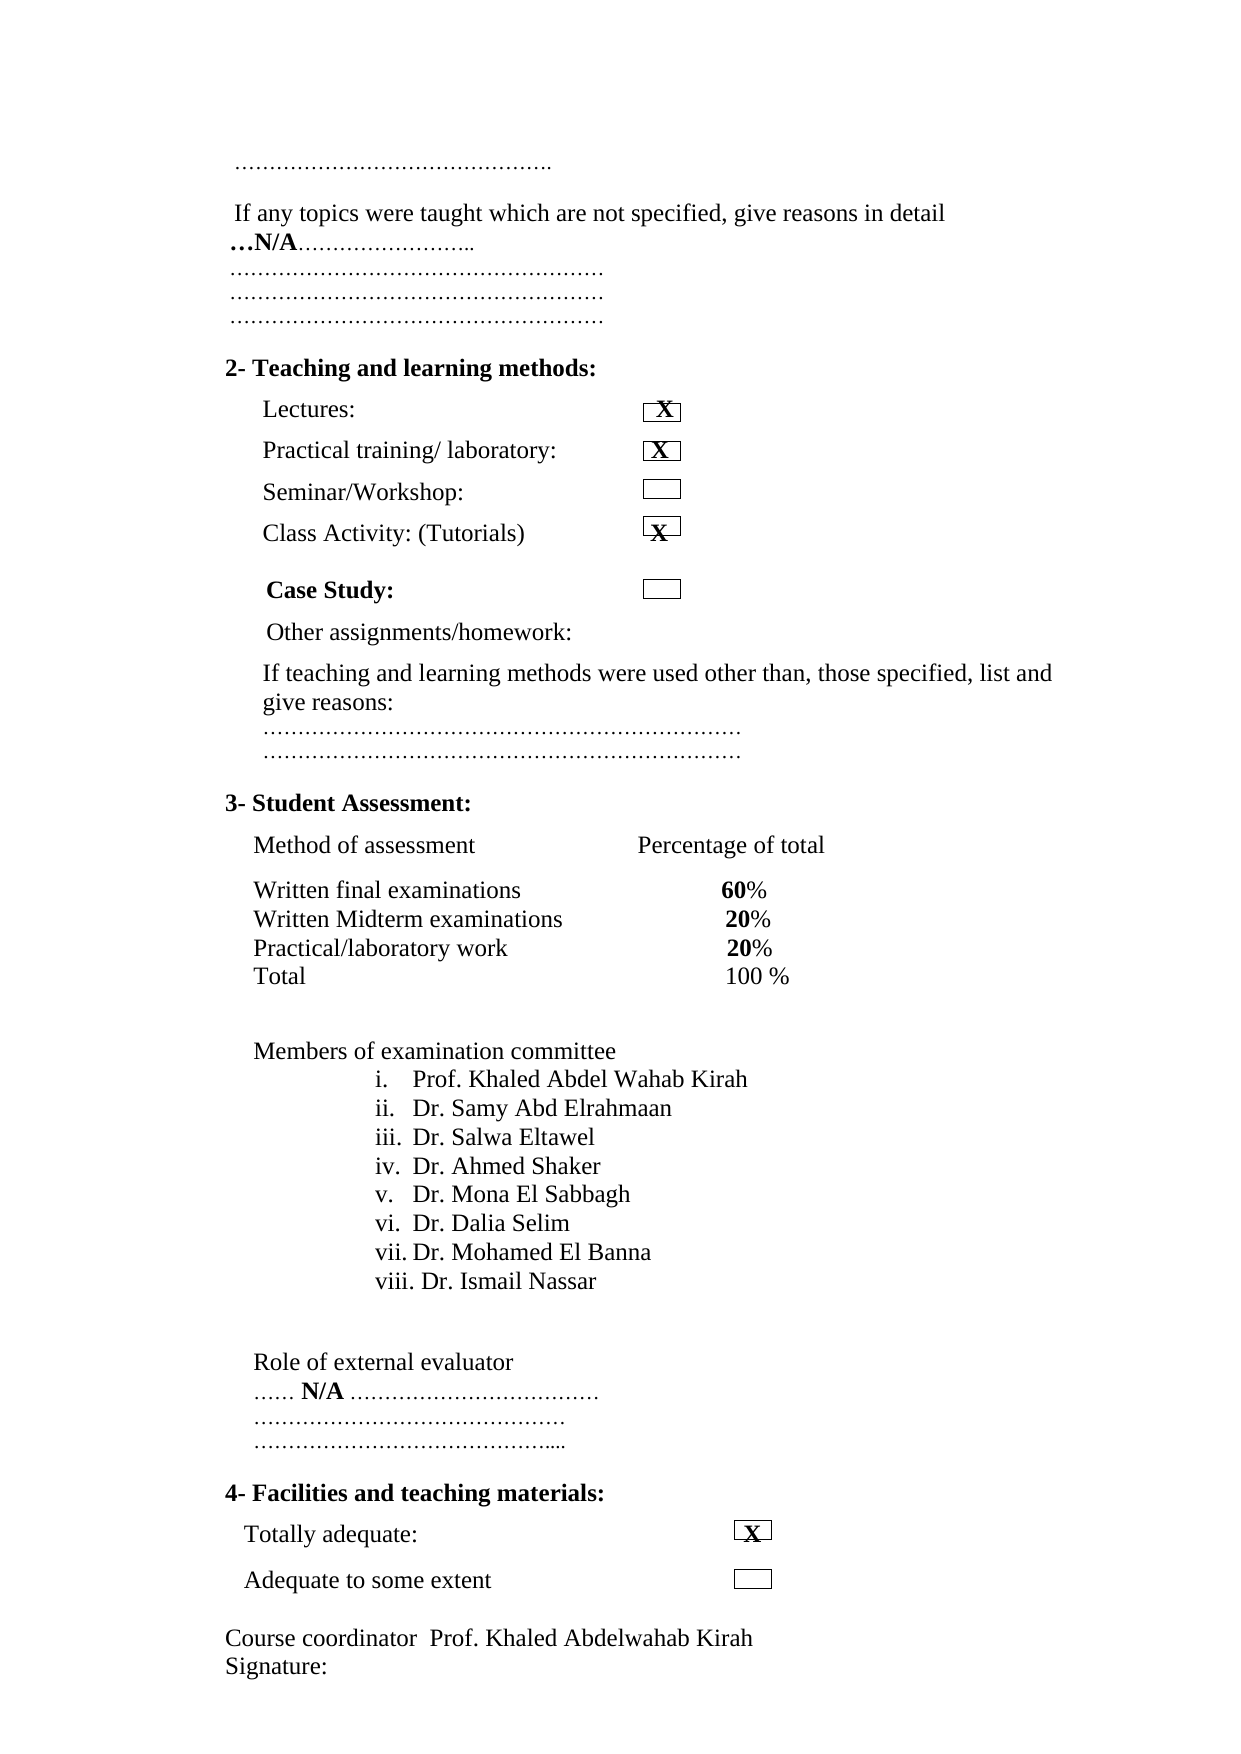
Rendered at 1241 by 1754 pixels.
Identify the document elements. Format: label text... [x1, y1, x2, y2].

text Written Midterm examinations 20% [253, 904, 1066, 933]
list Dr. Ahmed Shaker [375, 1151, 1066, 1179]
text Class Activity: (Tutorials) X [187, 518, 1066, 547]
subtitle Case Study: [187, 575, 1066, 604]
text Role of external evaluator [253, 1347, 1066, 1376]
list Dr. Samy Abd Elrahmaan [375, 1093, 1066, 1122]
text …………………………………………………………… [262, 739, 1066, 763]
text ……………………………………………… [187, 256, 1066, 280]
text …………………………………….... [253, 1429, 1066, 1453]
text …………………………………………………………… [262, 715, 1066, 739]
list Dr. Dalia Selim [375, 1208, 1066, 1237]
text Practical/laboratory work 20% [253, 933, 1066, 961]
text ………………………………………. [187, 150, 1066, 174]
list Dr. Mona El Sabbagh [375, 1179, 1066, 1208]
subtitle 2- Teaching and learning methods: [225, 353, 1066, 382]
text ……………………………………… [253, 1405, 1066, 1429]
list Dr. Mohamed El Banna [375, 1237, 1066, 1266]
text viii. Dr. Ismail Nassar [187, 1266, 1066, 1294]
text Method of assessment Percentage of total [253, 830, 1066, 858]
text Members of examination committee [253, 1036, 1066, 1064]
subtitle 4- Facilities and teaching materials: [225, 1478, 1066, 1507]
text …… N/A ……………………………… [253, 1376, 1066, 1405]
text Lectures: X [187, 394, 1066, 423]
text ……………………………………………… [187, 280, 1066, 304]
text If any topics were taught which are not specified, give reasons in detail [234, 198, 1066, 227]
text Adequate to some extent [244, 1565, 1066, 1593]
list Dr. Salwa Eltawel [375, 1122, 1066, 1151]
text …N/A…………………….. [187, 227, 1066, 256]
text Practical training/ laboratory: X [187, 435, 1066, 464]
subtitle 3- Student Assessment: [225, 788, 1066, 817]
text Total 100 % [253, 961, 1066, 990]
text If teaching and learning methods were used other than, those specified, list and give reasons: [262, 658, 1066, 715]
text Seminar/Workshop: [187, 477, 1066, 505]
text ……………………………………………… [187, 304, 1066, 328]
list Prof. Khaled Abdel Wahab Kirah [375, 1064, 1066, 1093]
text Other assignments/homework: [187, 617, 1066, 645]
text Written final examinations 60% [253, 875, 1066, 904]
text Totally adequate: X [244, 1519, 1066, 1548]
